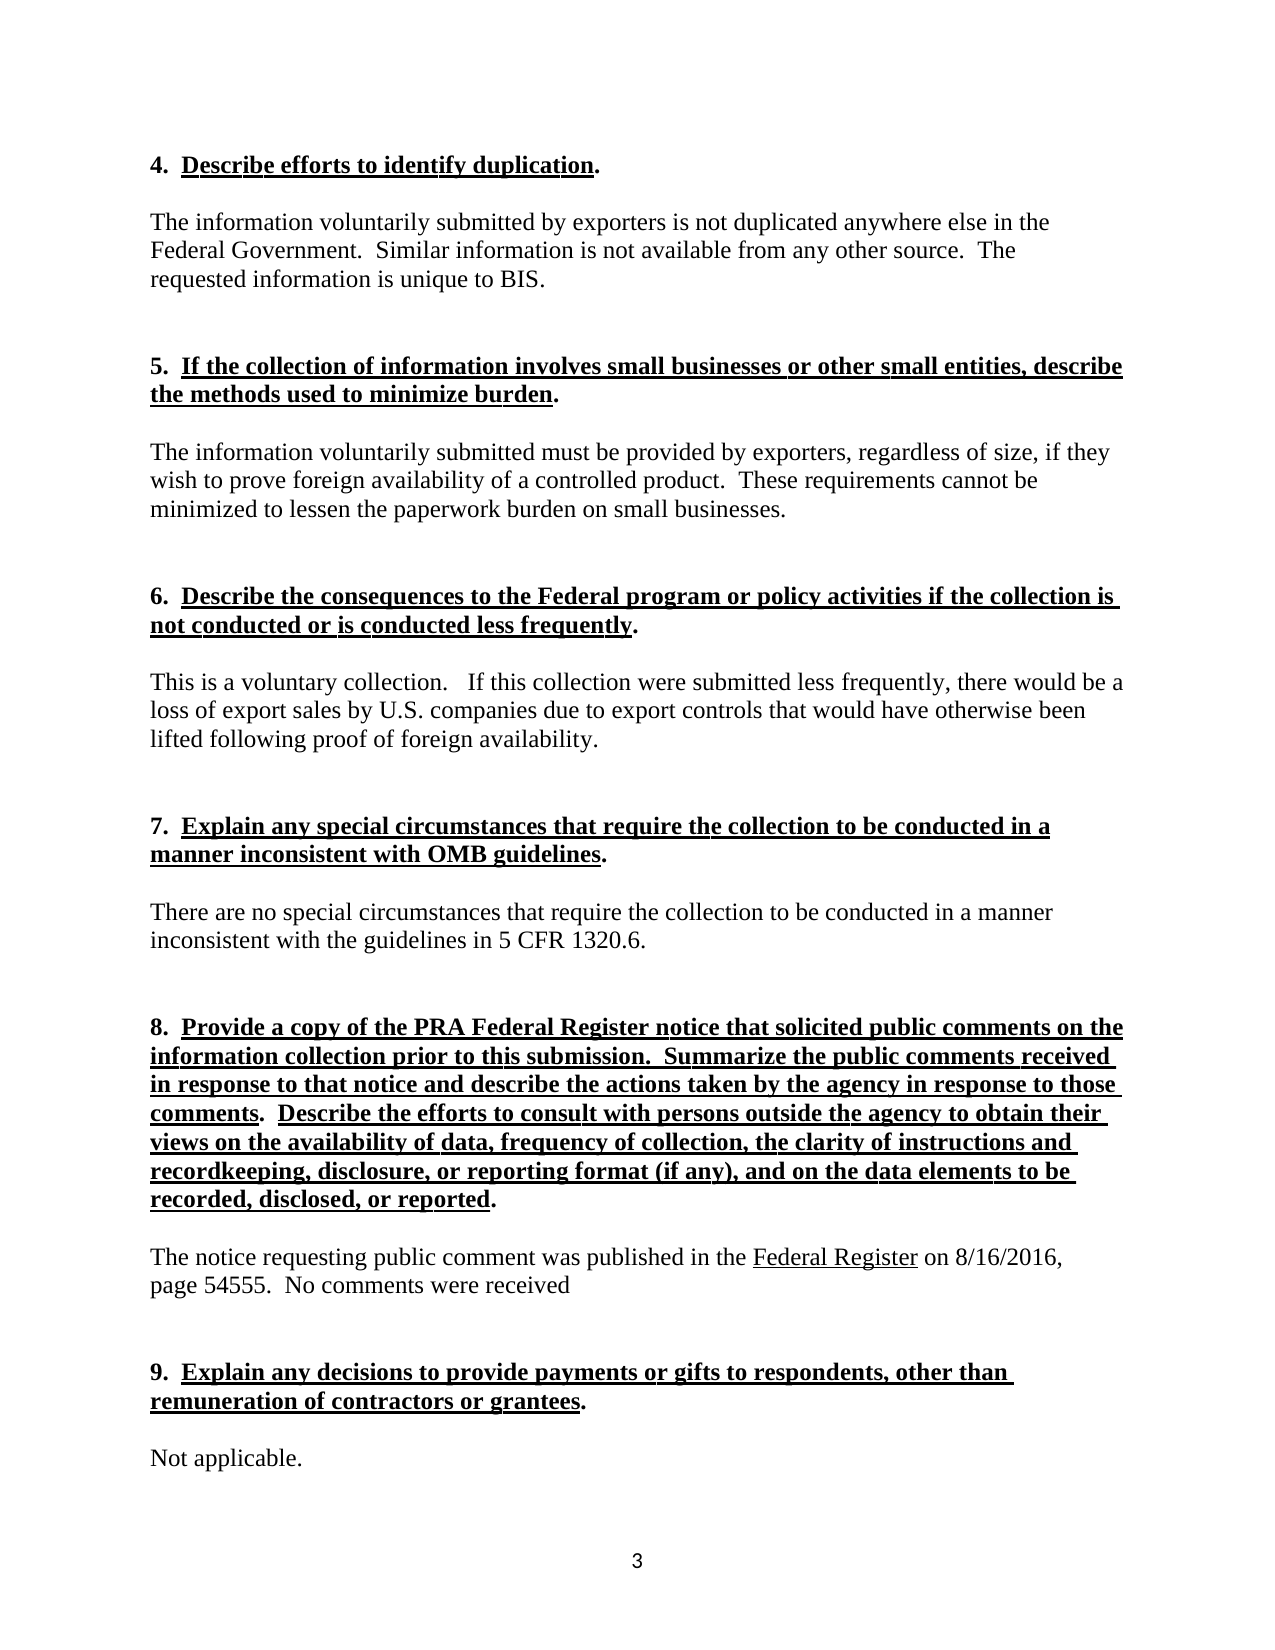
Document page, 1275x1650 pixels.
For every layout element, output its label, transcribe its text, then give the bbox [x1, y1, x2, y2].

text 5. If the collection of information involves small businesses or other small entities, describe the methods used to minimize burden. [150, 351, 1126, 408]
text Federal Government. Similar information is not available from any other source. The requested information is unique to BIS. [150, 235, 1114, 293]
text 4. Describe efforts to identify duplication. [150, 149, 1135, 178]
text 7. Explain any special circumstances that require the collection to be conducted in a manner inconsistent with OMB guidelines. [150, 811, 1054, 868]
text remuneration of contractors or grantees. [150, 1386, 1135, 1414]
text There are no special circumstances that require the collection to be conducted in a manner inconsistent with the guidelines in 5 CFR 1320.6. [150, 897, 1057, 954]
text Not applicable. [150, 1443, 1135, 1472]
text not conducted or is conducted less frequently. [150, 609, 1135, 638]
text The notice requesting public comment was published in the Federal Register on 8/16/2016, page 54555. No comments were received [150, 1242, 1094, 1299]
text This is a voluntary collection. If this collection were submitted less frequently, there would be a loss of export sales by U.S. companies due to export controls that would have otherwise been lifted following proof of foreign availability. [150, 667, 1127, 753]
text 8. Provide a copy of the PRA Federal Register notice that solicited public comments on the information collection prior to this submission. Summarize the public comments received in response to that notice and describe the actions taken by the agency in response to those comments. Describe the efforts to consult with persons outside the agency to obtain their views on the availability of data, frequency of collection, the clarity of instructions and recordkeeping, disclosure, or reporting format (if any), and on the data elements to be recorded, disclosed, or reported. [150, 1012, 1126, 1213]
text The information voluntarily submitted must be provided by exporters, regardless of size, if they wish to prove foreign availability of a controlled product. These requirements cannot be minimized to lessen the paperwork burden on small businesses. [150, 437, 1114, 523]
text 9. Explain any decisions to provide payments or gifts to respondents, other than [150, 1357, 1135, 1386]
text 6. Describe the consequences to the Federal program or policy activities if the collection is [150, 581, 1135, 609]
text The information voluntarily submitted by exporters is not duplicated anywhere else in the [150, 207, 1135, 235]
